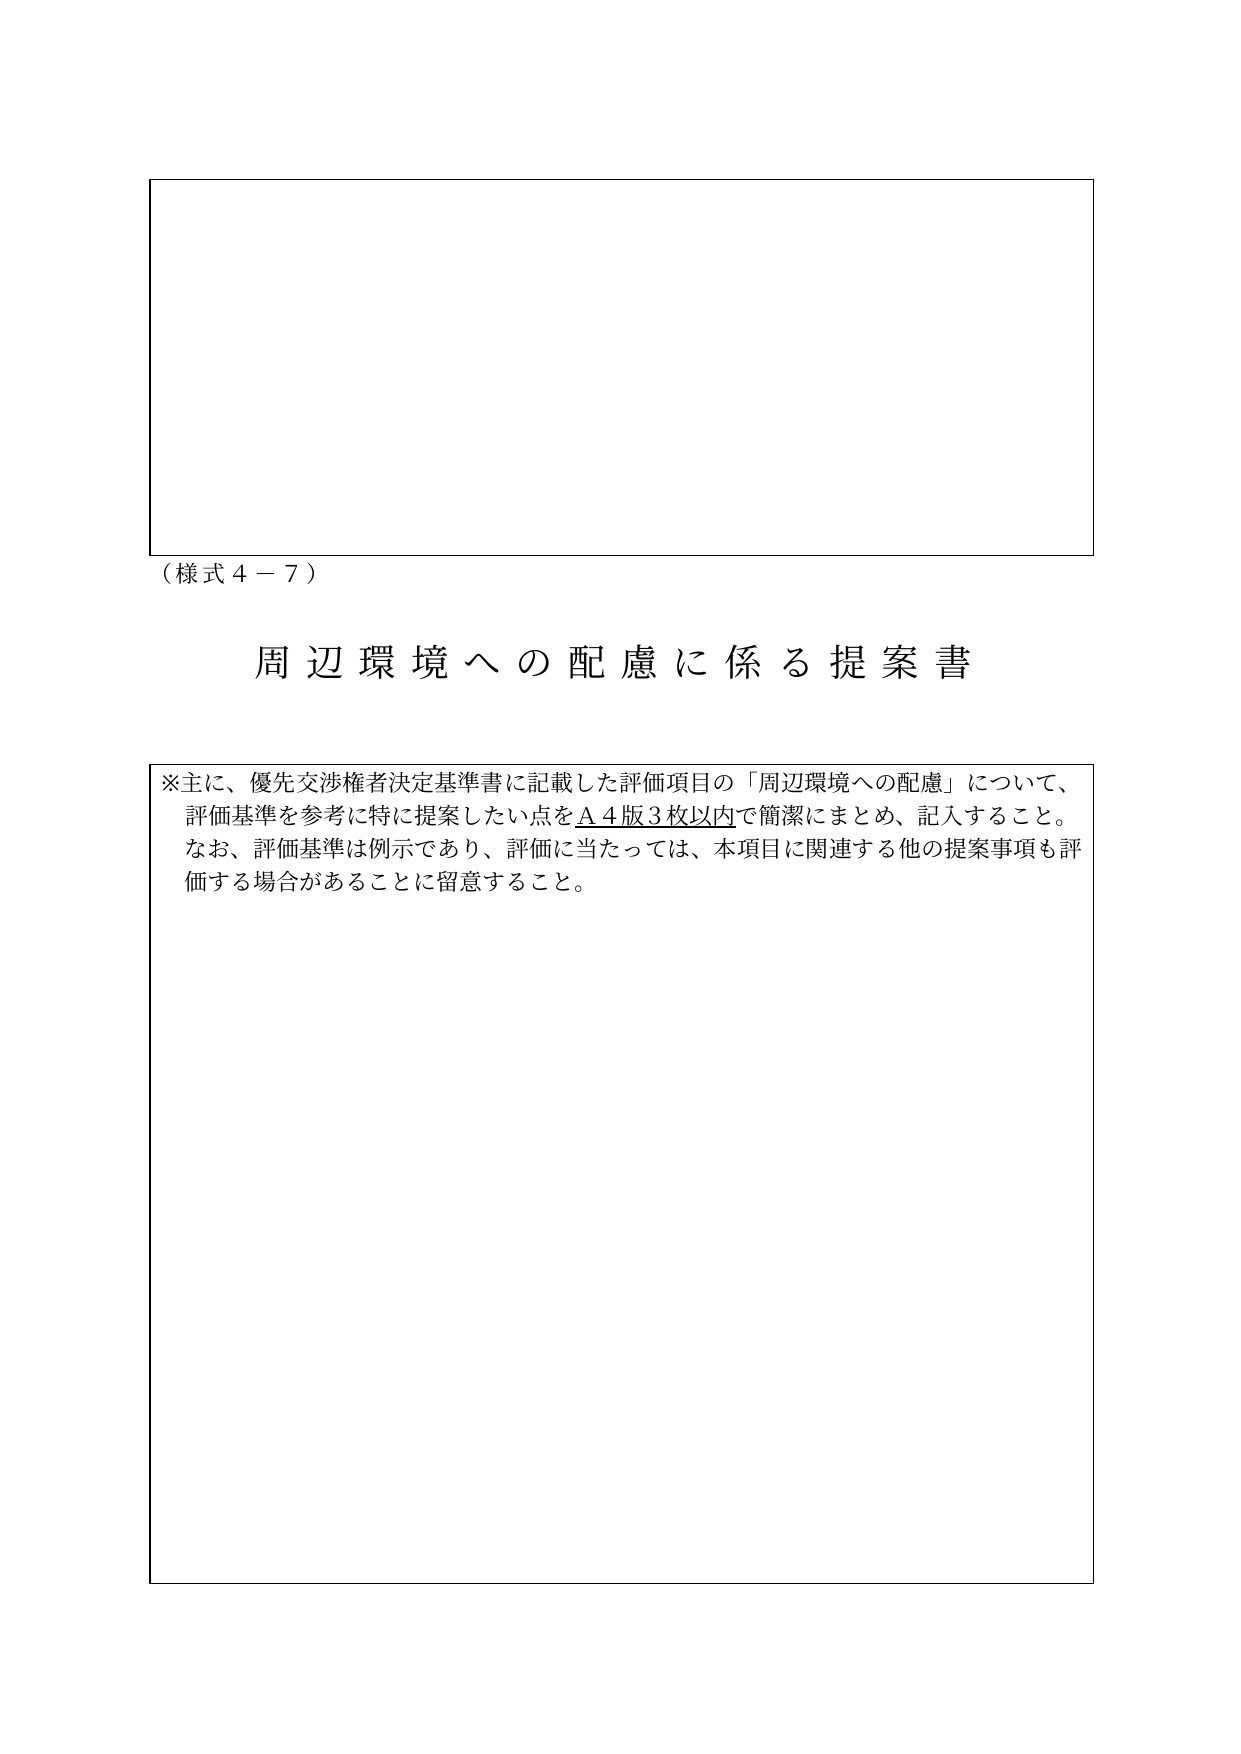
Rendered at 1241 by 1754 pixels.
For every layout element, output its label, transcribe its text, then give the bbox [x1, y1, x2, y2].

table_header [151, 180, 1093, 554]
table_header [151, 765, 1093, 1583]
text 周辺環境への配慮に係る提案書 [149, 625, 1091, 695]
text （様式４－７） [149, 556, 1091, 590]
